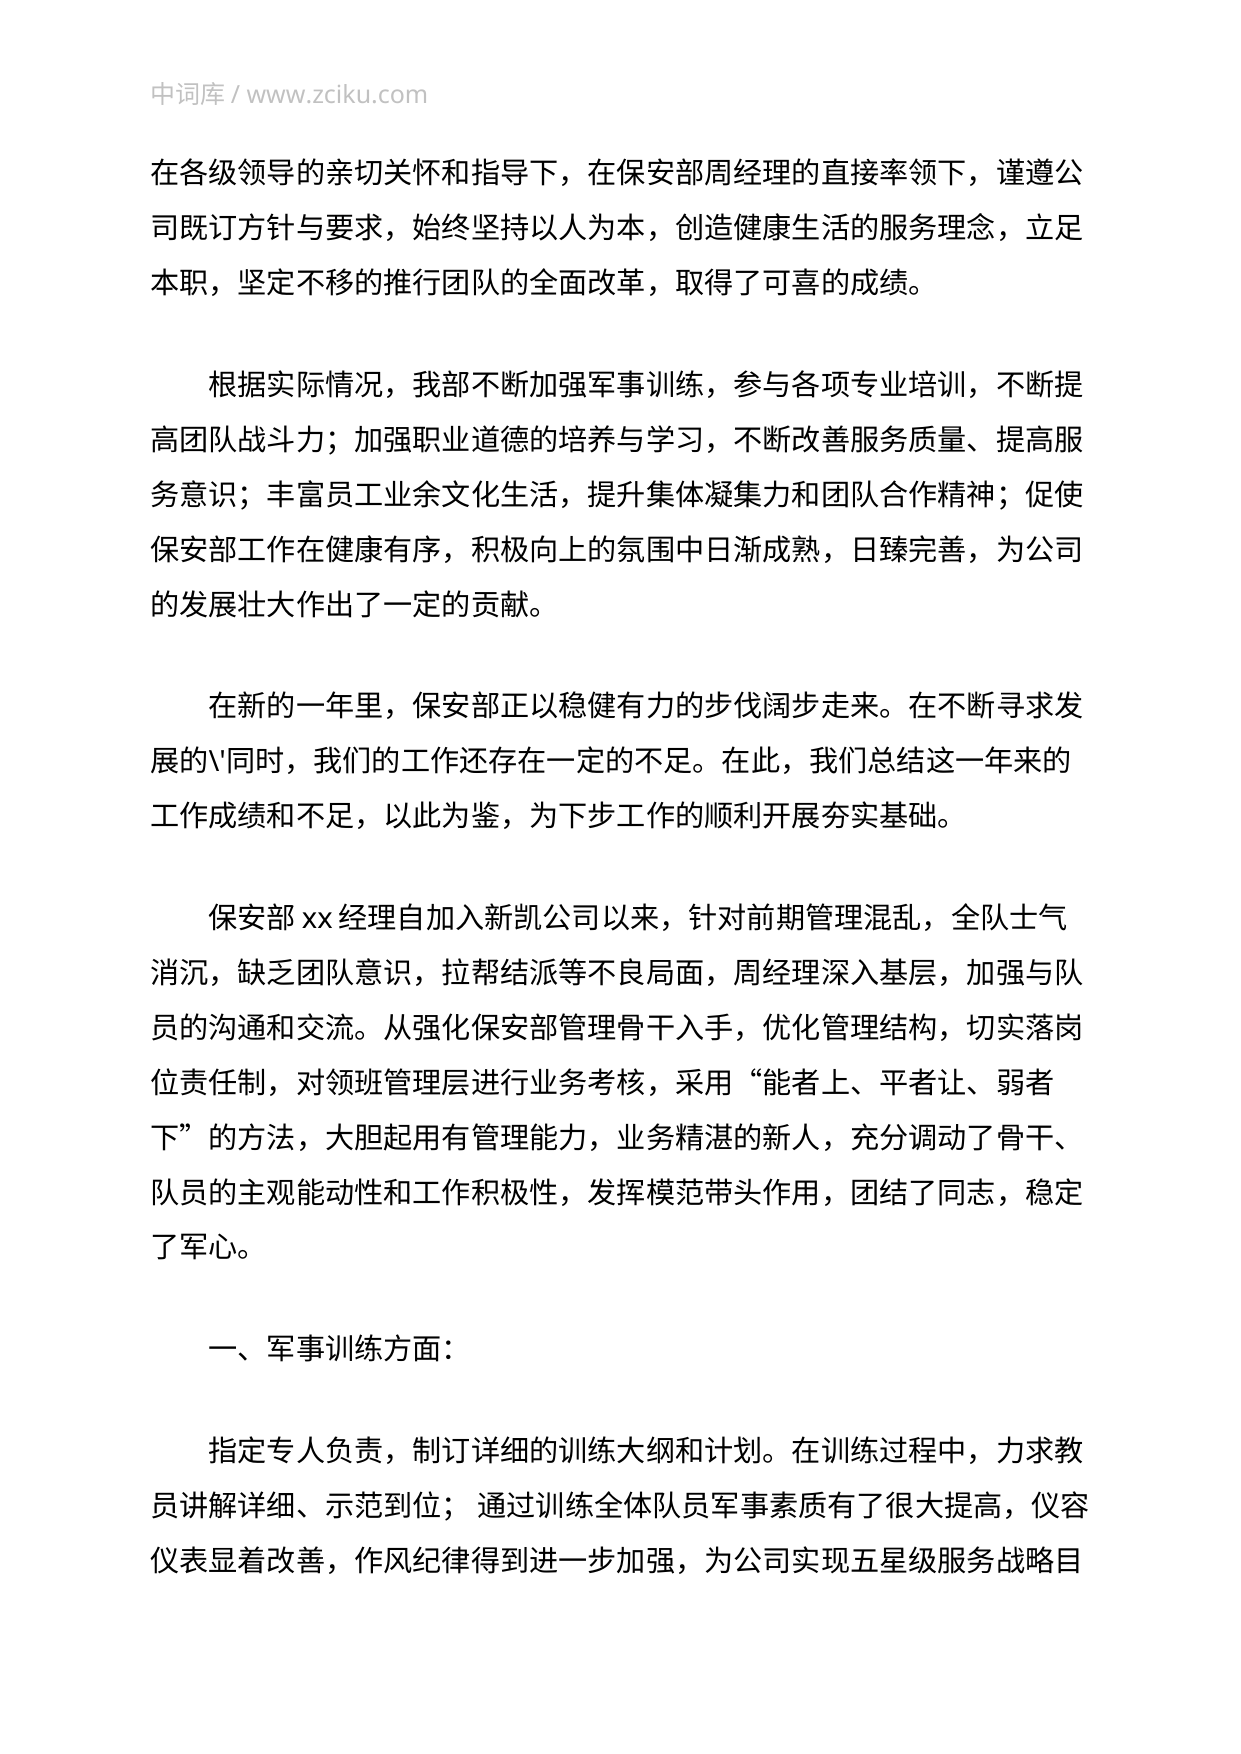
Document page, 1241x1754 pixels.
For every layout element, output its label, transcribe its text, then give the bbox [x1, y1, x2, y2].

text 一、军事训练方面： [150, 1326, 1090, 1368]
text 保安部xx经理自加入新凯公司以来，针对前期管理混乱，全队士气消沉，缺乏团队意识，拉帮结派等不良局面，周经理深入基层，加强与队员的沟通和交流。从强化保安部管理骨干入手，优化管理结构，切实落岗位责任制，对领班管理层进行业务考核，采用“能者上、平者让、弱者下”的方法，大胆起用有管理能力，业务精湛的新人，充分调动了骨干、队员的主观能动性和工作积极性，发挥模范带头作用，团结了同志，稳定了军心。 [150, 894, 1090, 1266]
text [150, 1428, 1090, 1580]
text 根据实际情况，我部不断加强军事训练，参与各项专业培训，不断提高团队战斗力；加强职业道德的培养与学习，不断改善服务质量、提高服务意识；丰富员工业余文化生活，提升集体凝集力和团队合作精神；促使保安部工作在健康有序，积极向上的氛围中日渐成熟，日臻完善，为公司的发展壮大作出了一定的贡献。 [150, 362, 1090, 623]
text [150, 150, 1090, 302]
text 在新的一年里，保安部正以稳健有力的步伐阔步走来。在不断寻求发展的\'同时，我们的工作还存在一定的不足。在此，我们总结这一年来的工作成绩和不足，以此为鉴，为下步工作的顺利开展夯实基础。 [150, 683, 1090, 835]
